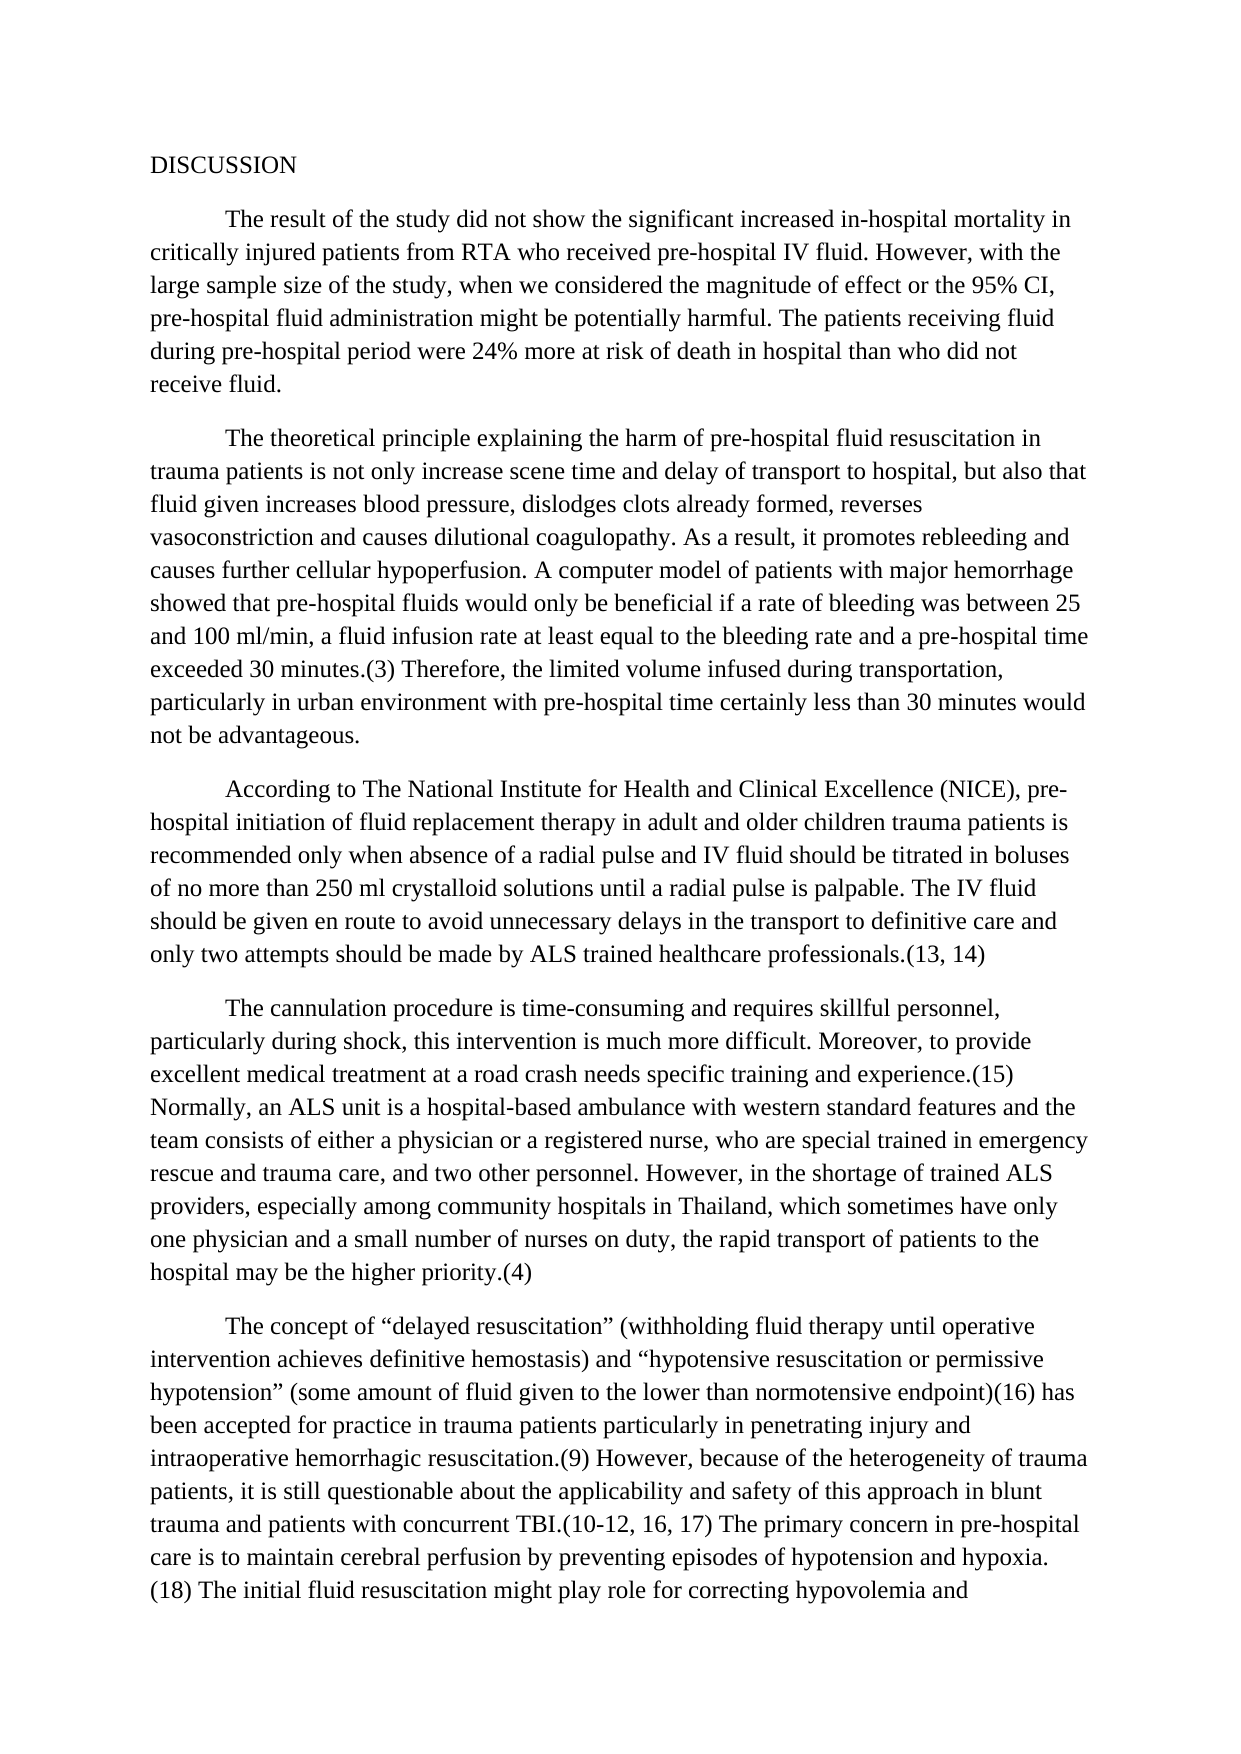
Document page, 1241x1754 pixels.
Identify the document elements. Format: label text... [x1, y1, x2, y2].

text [150, 1311, 1090, 1604]
text The theoretical principle explaining the harm of pre-hospital fluid resuscitation in trauma patients is not only increase scene time and delay of transport to hospital, but also that fluid given increases blood pressure, dislodges clots already formed, reverses vasoconstriction and causes dilutional coagulopathy. As a result, it promotes rebleeding and causes further cellular hypoperfusion. A computer model of patients with major hemorrhage showed that pre-hospital fluids would only be beneficial if a rate of bleeding was between 25 and 100 ml/min, a fluid infusion rate at least equal to the bleeding rate and a pre-hospital time exceeded 30 minutes.(3) Therefore, the limited volume infused during transportation, particularly in urban environment with pre-hospital time certainly less than 30 minutes would not be advantageous. [150, 423, 1090, 749]
text According to The National Institute for Health and Clinical Excellence (), pre-hospital initiation of fluid replacement therapy in adult and older children trauma patients is recommended only when absence of a radial pulse and IV fluid should be titrated in boluses of no more than 250 ml crystalloid solutions until a radial pulse is palpable. The IV fluid should be given en route to avoid unnecessary delays in the transport to definitive care and only two attempts should be made by trained healthcare professionals.(13, 14) [150, 774, 1090, 968]
text DISCUSSION [150, 150, 1090, 179]
text The cannulation procedure is time-consuming and requires skillful personnel, particularly during shock, this intervention is much more difficult. Moreover, to provide excellent medical treatment at a road crash needs specific training and experience.(15) Normally, an ALS unit is a hospital-based ambulance with western standard features and the team consists of either a physician or a registered nurse, who are special trained in emergency rescue and trauma care, and two other personnel. However, in the shortage of trained ALS providers, especially among community hospitals in Thailand, which sometimes have only one physician and a small number of nurses on duty, the rapid transport of patients to the hospital may be the higher priority.(4) [150, 993, 1090, 1286]
text The result of the study did not show the significant increased in-hospital mortality in critically injured patients from RTA who received pre-hospital IV fluid. However, with the large sample size of the study, when we considered the magnitude of effect or the 95% CI, pre-hospital fluid administration might be potentially harmful. The patients receiving fluid during pre-hospital period were 24% more at risk of death in hospital than who did not receive fluid. [150, 204, 1090, 398]
